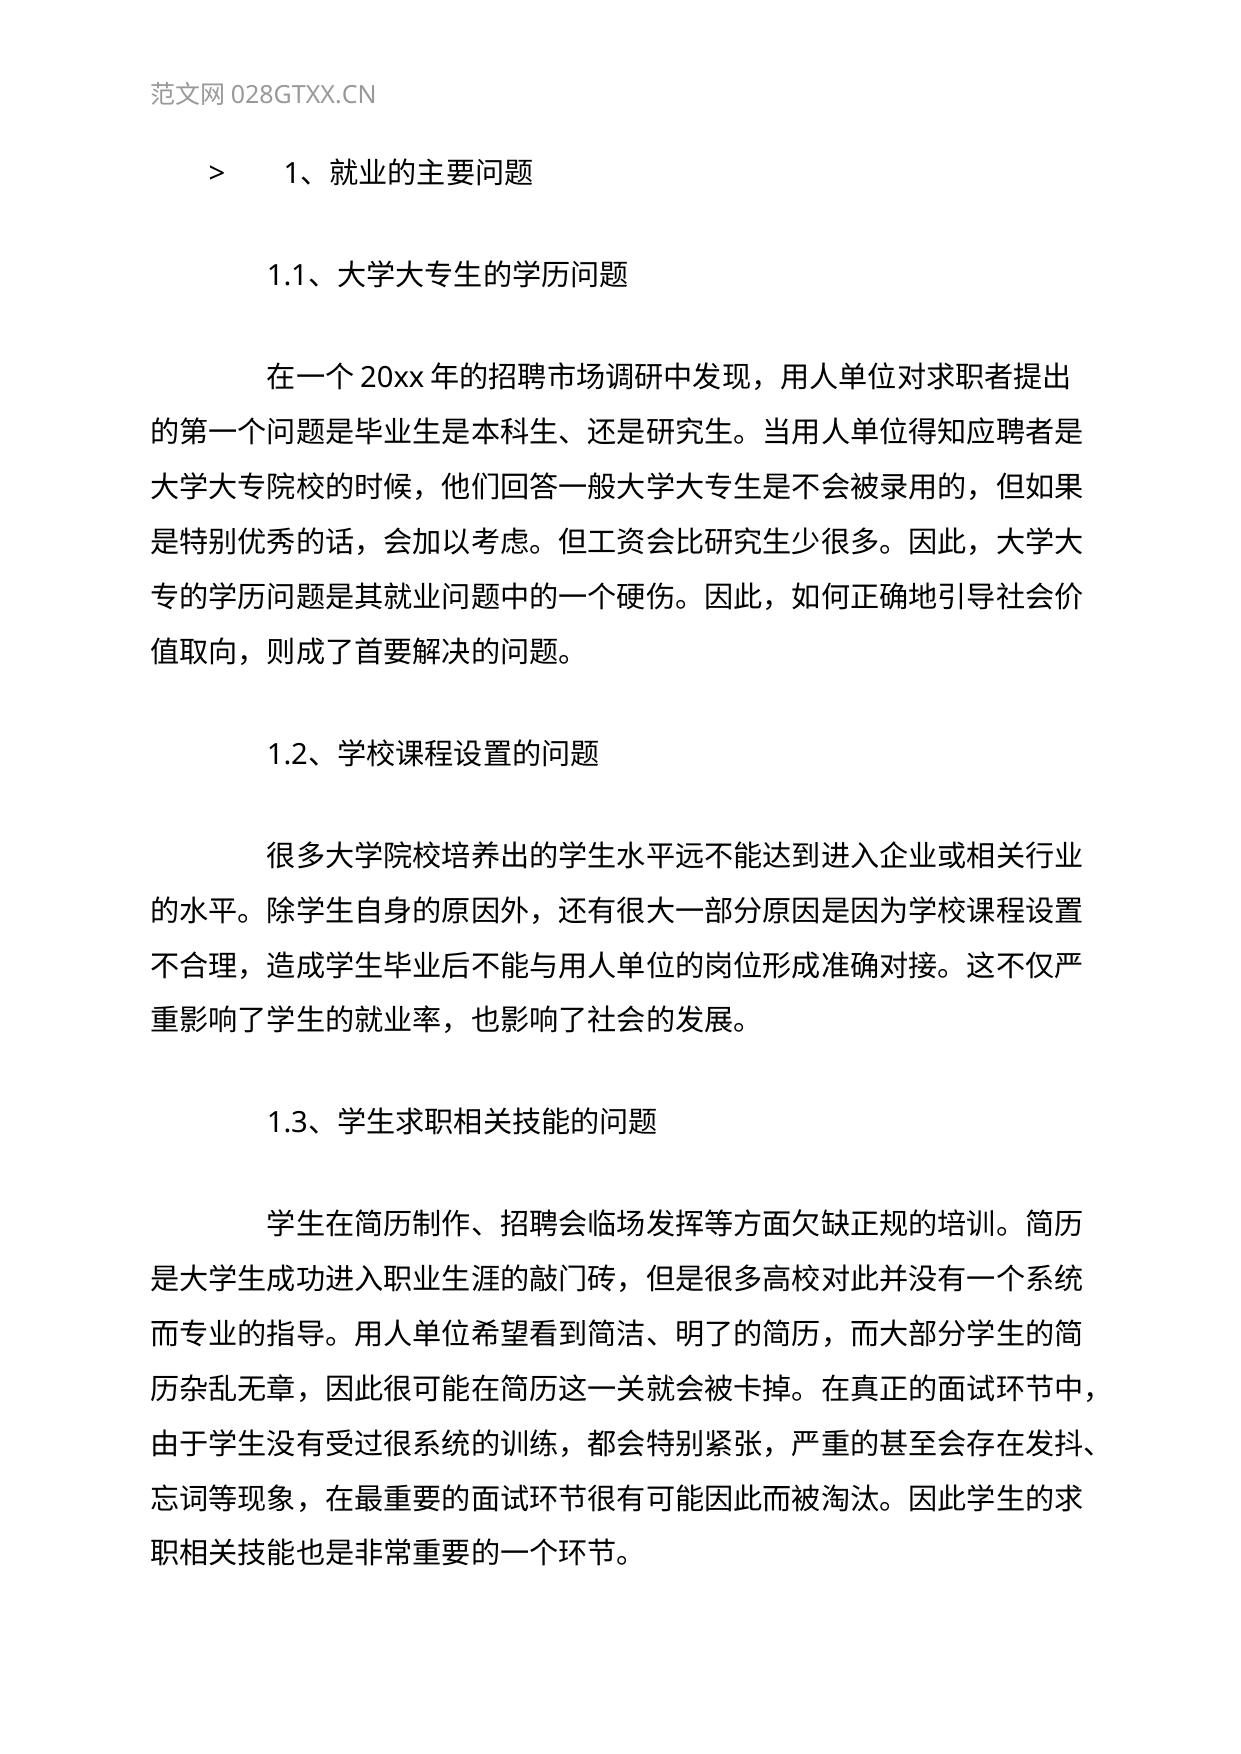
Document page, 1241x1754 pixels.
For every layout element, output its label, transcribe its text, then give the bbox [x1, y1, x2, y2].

text 1.3、学生求职相关技能的问题 [150, 1099, 1090, 1141]
text > 1、就业的主要问题 [150, 150, 1090, 192]
text 很多大学院校培养出的学生水平远不能达到进入企业或相关行业的水平。除学生自身的原因外，还有很大一部分原因是因为学校课程设置不合理，造成学生毕业后不能与用人单位的岗位形成准确对接。这不仅严重影响了学生的就业率，也影响了社会的发展。 [150, 832, 1090, 1039]
text 1.2、学校课程设置的问题 [150, 730, 1090, 773]
text 1.1、大学大专生的学历问题 [150, 252, 1090, 294]
text 在一个20xx年的招聘市场调研中发现，用人单位对求职者提出的第一个问题是毕业生是本科生、还是研究生。当用人单位得知应聘者是大学大专院校的时候，他们回答一般大学大专生是不会被录用的，但如果是特别优秀的话，会加以考虑。但工资会比研究生少很多。因此，大学大专的学历问题是其就业问题中的一个硬伤。因此，如何正确地引导社会价值取向，则成了首要解决的问题。 [150, 354, 1090, 671]
text 学生在简历制作、招聘会临场发挥等方面欠缺正规的培训。简历是大学生成功进入职业生涯的敲门砖，但是很多高校对此并没有一个系统而专业的指导。用人单位希望看到简洁、明了的简历，而大部分学生的简历杂乱无章，因此很可能在简历这一关就会被卡掉。在真正的面试环节中，由于学生没有受过很系统的训练，都会特别紧张，严重的甚至会存在发抖、忘词等现象，在最重要的面试环节很有可能因此而被淘汰。因此学生的求职相关技能也是非常重要的一个环节。 [150, 1201, 1090, 1572]
